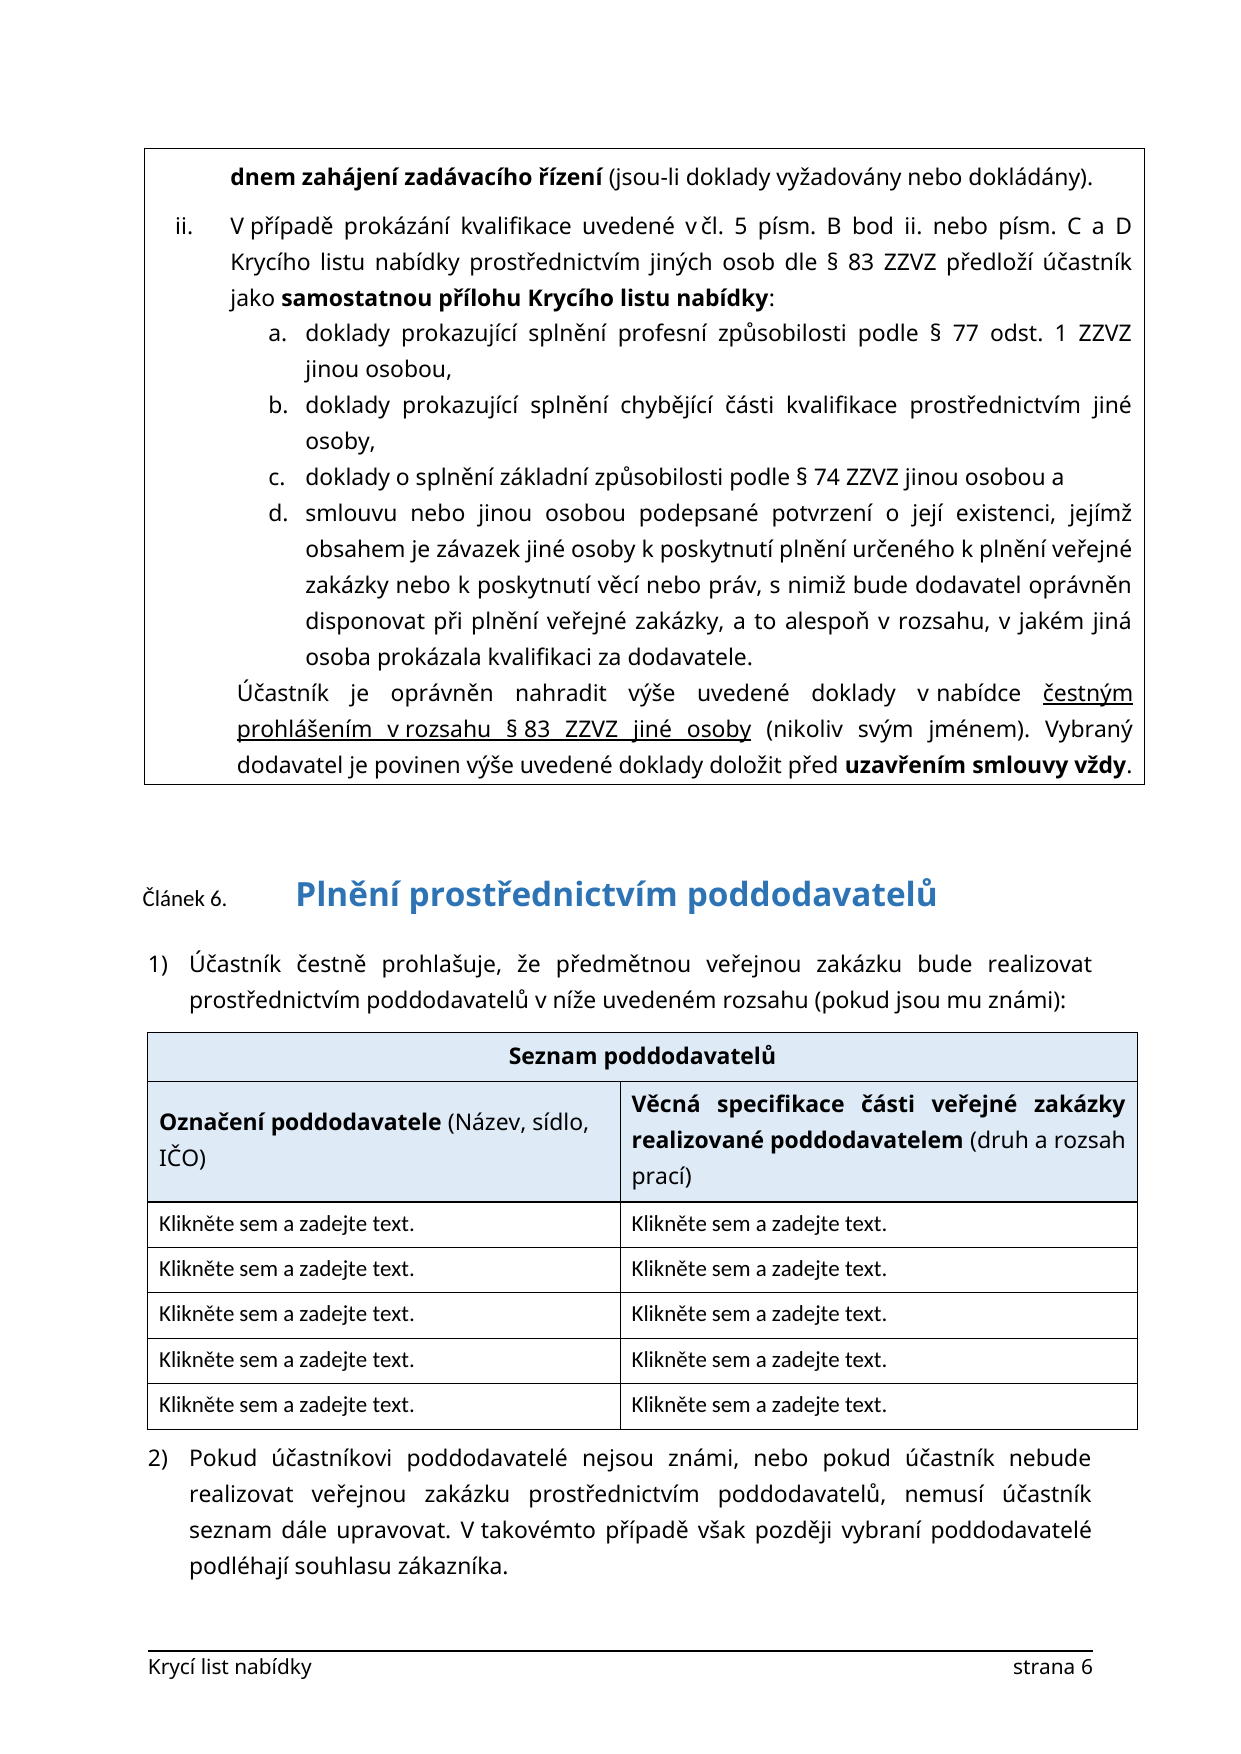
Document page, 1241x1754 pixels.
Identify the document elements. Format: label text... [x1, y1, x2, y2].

table_cell Věcná specifikace části veřejné zakázky realizované poddodavatelem (druh a rozsah prací) [621, 1082, 1137, 1201]
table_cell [145, 149, 1144, 784]
table_cell Označení poddodavatele (Název, sídlo, IČO) [148, 1082, 620, 1201]
subtitle Plnění prostřednictvím poddodavatelů [185, 871, 1093, 916]
table_header Seznam poddodavatelů [148, 1033, 1137, 1081]
list Účastník čestně prohlašuje, že předmětnou veřejnou zakázku bude realizovat prostřednictvím poddodavatelů v níže uvedeném rozsahu (pokud jsou mu známi): [148, 948, 1093, 1015]
list Pokud účastníkovi poddodavatelé nejsou známi, nebo pokud účastník nebude realizovat veřejnou zakázku prostřednictvím poddodavatelů, nemusí účastník seznam dále upravovat. V takovémto případě však později vybraní poddodavatelé podléhají souhlasu zákazníka. [148, 1442, 1093, 1581]
